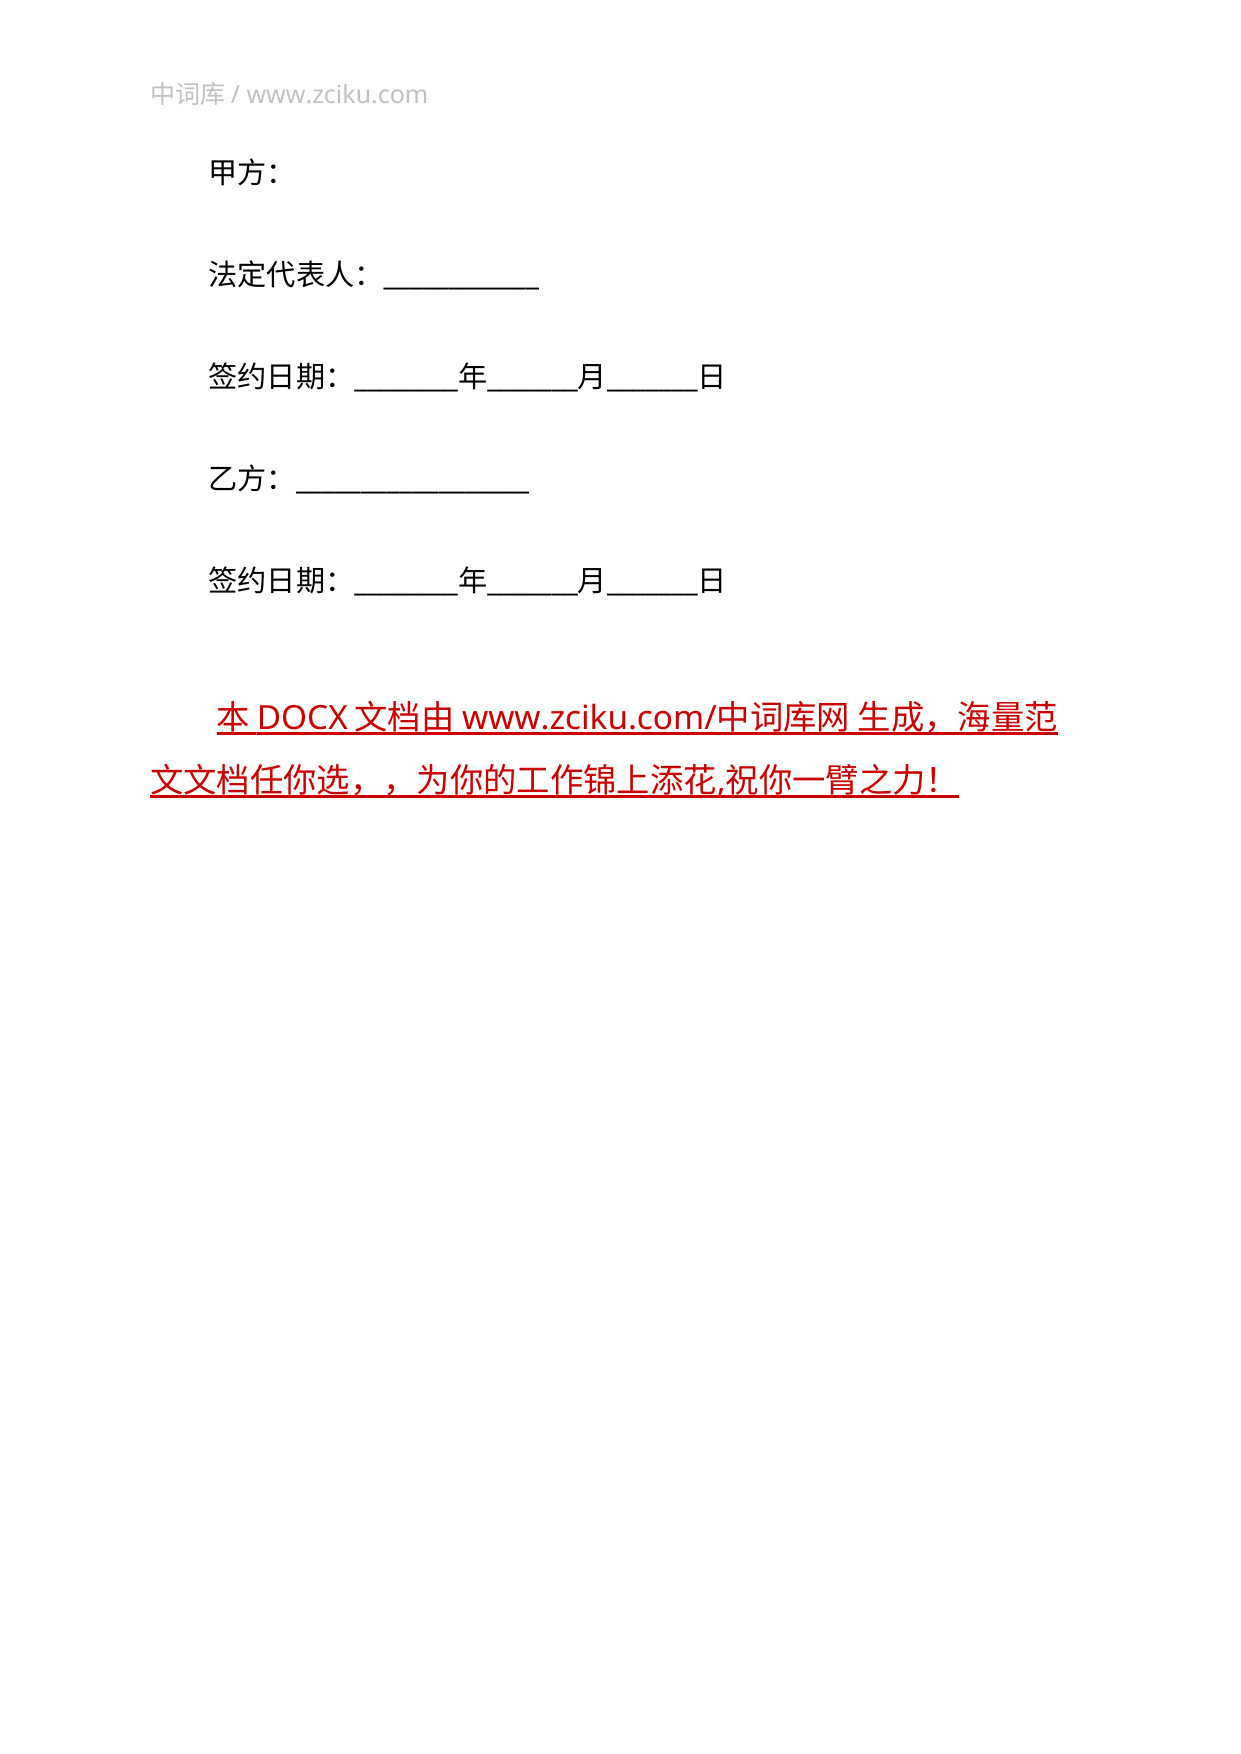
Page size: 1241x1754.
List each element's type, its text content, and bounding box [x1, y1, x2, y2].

text 甲方： [150, 150, 1090, 192]
text 乙方：__________________ [150, 456, 1090, 498]
text 本DOCX文档由 www.zciku.com/中词库网 生成，海量范文文档任你选，，为你的工作锦上添花,祝你一臂之力！ [150, 691, 1090, 802]
text 签约日期：________年_______月_______日 [150, 558, 1090, 600]
text 法定代表人：____________ [150, 252, 1090, 294]
text 签约日期：________年_______月_______日 [150, 354, 1090, 396]
